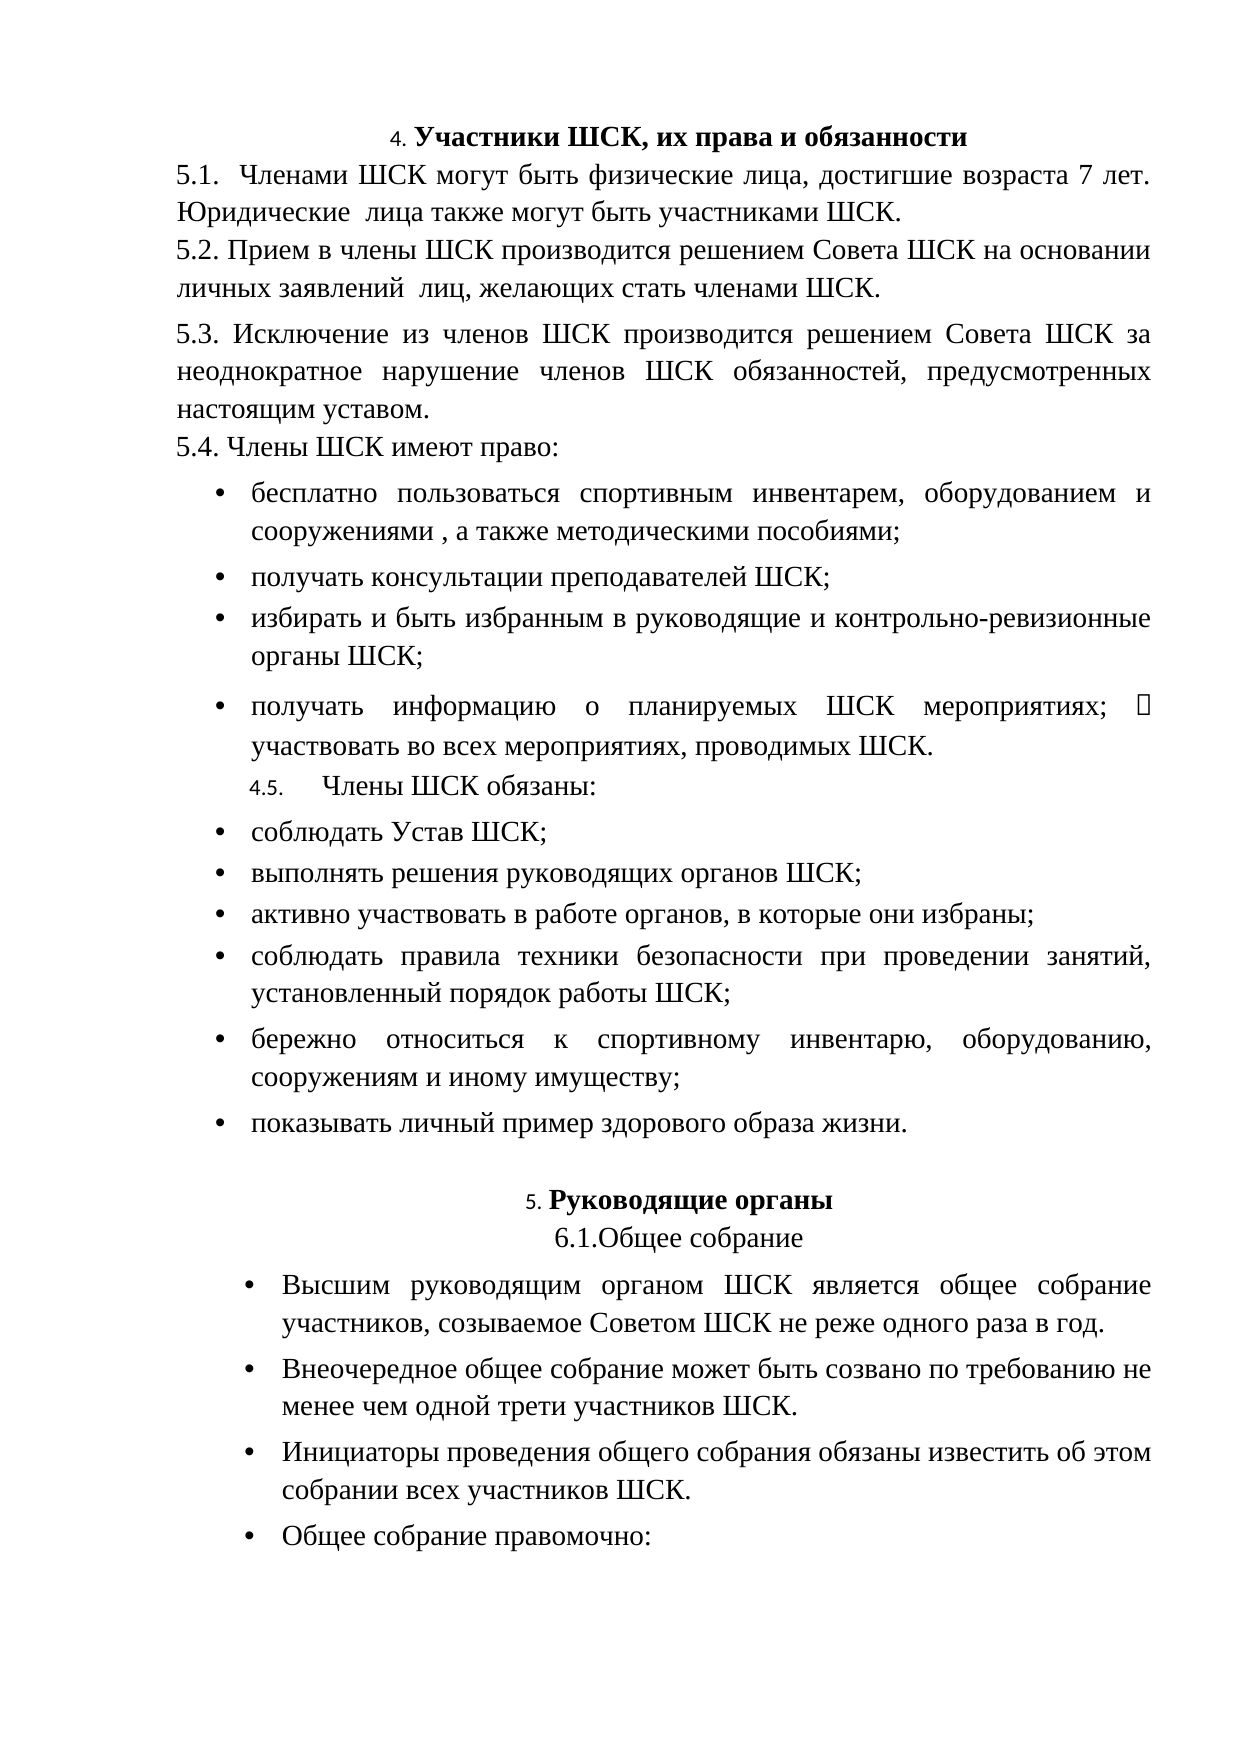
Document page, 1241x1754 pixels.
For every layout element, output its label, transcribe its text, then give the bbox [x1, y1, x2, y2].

text 5.3. Исключение из членов ШСК производится решением Совета ШСК за неоднократное нарушение членов ШСК обязанностей, предусмотренных настоящим уставом. [176, 316, 1152, 424]
text 5.1. Членами ШСК могут быть физические лица, достигшие возраста 7 лет. Юридические лица также могут быть участниками ШСК. [176, 157, 1152, 228]
list выполнять решения руководящих органов ШСК; [215, 855, 1152, 888]
text 4.5. Члены ШСК обязаны: [139, 768, 1159, 801]
list Внеочередное общее собрание может быть созвано по требованию не менее чем одной трети участников ШСК. [244, 1351, 1152, 1422]
list показывать личный пример здорового образа жизни. [215, 1105, 1152, 1138]
text 6.1.Общее собрание [198, 1220, 1159, 1254]
list соблюдать Устав ШСК; [215, 813, 1152, 847]
list Высшим руководящим органом ШСК является общее собрание участников, созываемое Советом ШСК не реже одного раза в год. [244, 1267, 1152, 1338]
list избирать и быть избранным в руководящие и контрольно-ревизионные органы ШСК; [215, 601, 1152, 672]
subtitle 5. Руководящие органы [225, 1182, 1132, 1216]
list бережно относиться к спортивному инвентарю, оборудованию, сооружениям и иному имуществу; [215, 1021, 1152, 1092]
list бесплатно пользоваться спортивным инвентарем, оборудованием и сооружениями , а также методическими пособиями; [215, 475, 1152, 546]
list Инициаторы проведения общего собрания обязаны известить об этом собрании всех участников ШСК. [244, 1434, 1152, 1506]
subtitle 4. Участники ШСК, их права и обязанности [225, 119, 1132, 152]
list получать информацию о планируемых ШСК мероприятиях;  участвовать во всех мероприятиях, проводимых ШСК. [215, 684, 1152, 761]
list активно участвовать в работе органов, в которые они избраны; [215, 897, 1152, 930]
list соблюдать правила техники безопасности при проведении занятий, установленный порядок работы ШСК; [215, 938, 1152, 1009]
text 5.4. Члены ШСК имеют право: [176, 429, 1152, 463]
list Общее собрание правомочно: [244, 1518, 1152, 1552]
text 5.2. Прием в члены ШСК производится решением Совета ШСК на основании личных заявлений лиц, желающих стать членами ШСК. [176, 232, 1152, 303]
list получать консультации преподавателей ШСК; [215, 559, 1152, 592]
